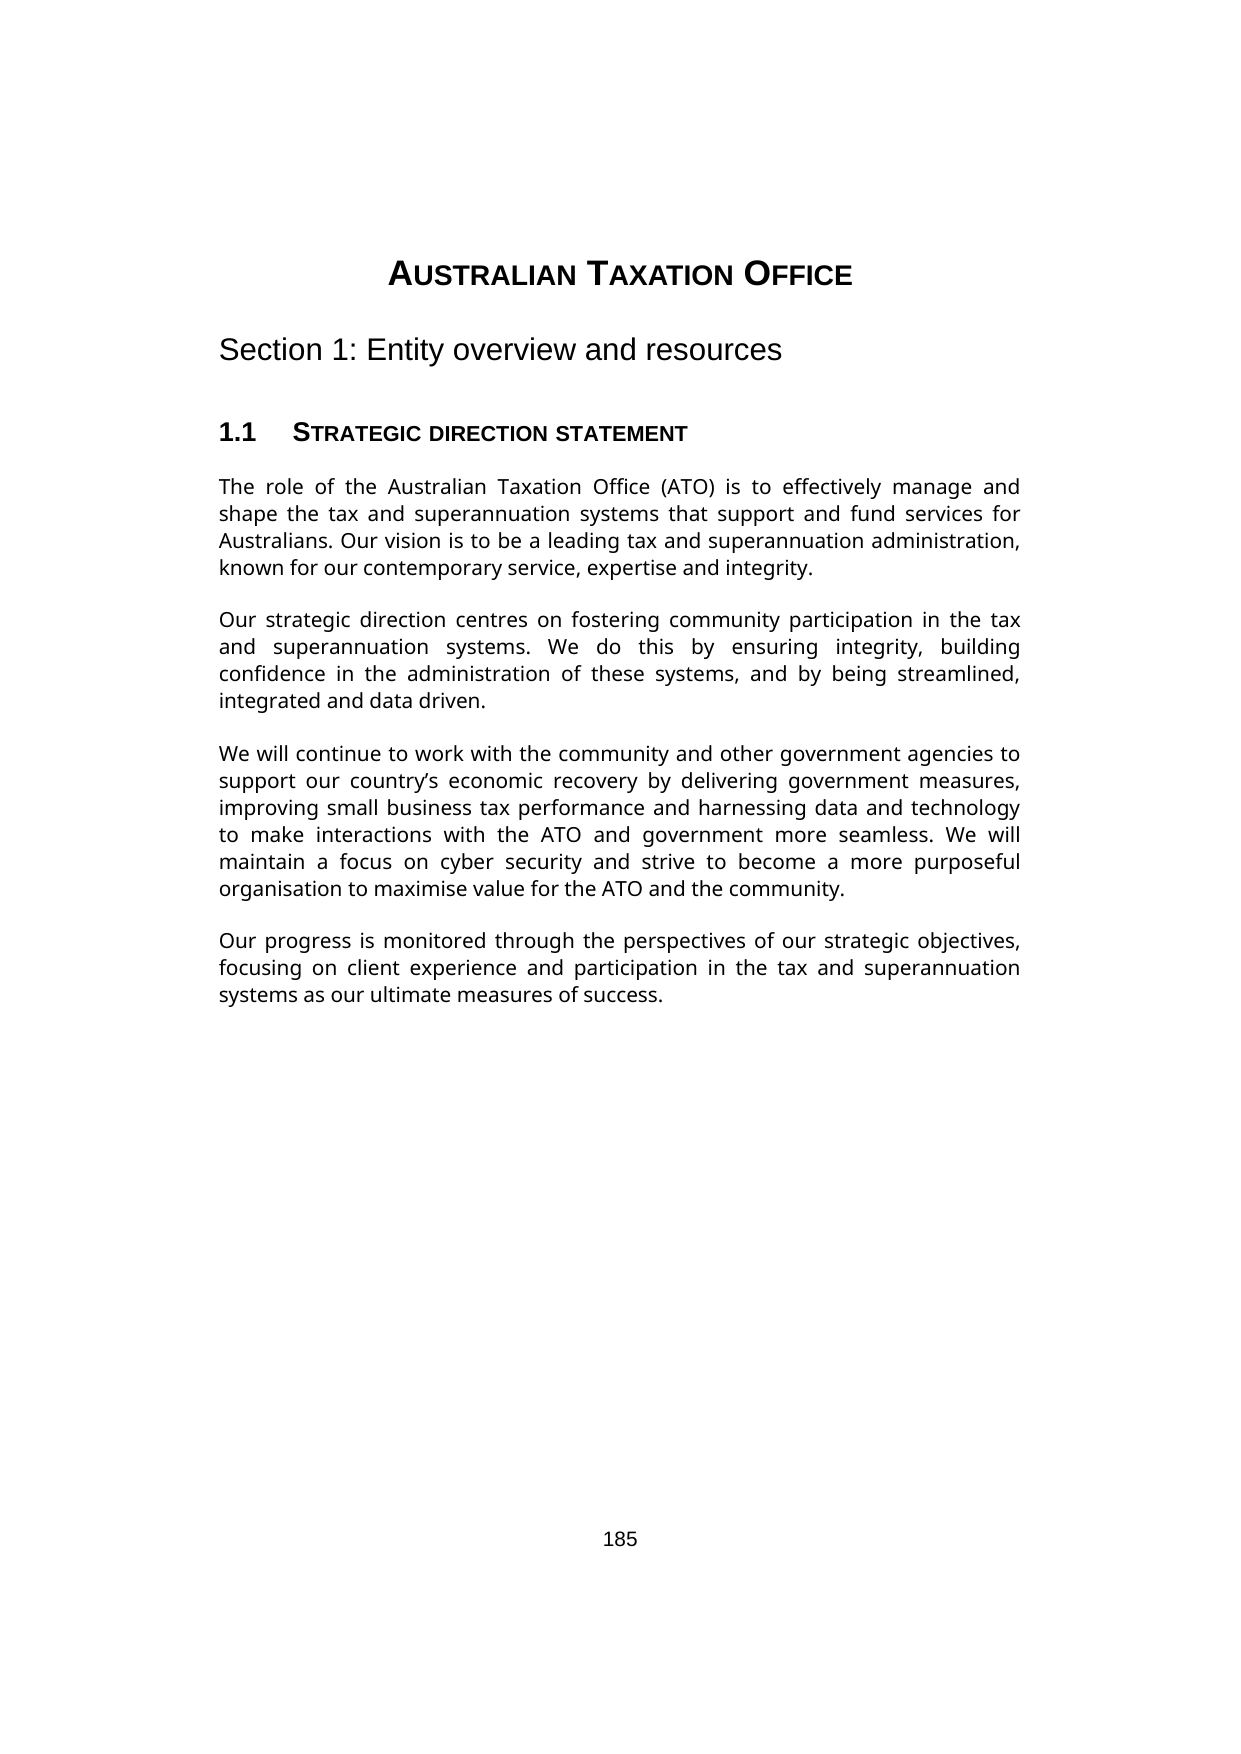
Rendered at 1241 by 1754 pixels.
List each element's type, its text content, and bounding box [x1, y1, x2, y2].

text Our progress is monitored through the perspectives of our strategic objectives, focusing on client experience and participation in the tax and superannuation systems as our ultimate measures of success. [218, 927, 1022, 1008]
subtitle 1.1 Strategic direction statement [218, 416, 1022, 448]
subtitle Australian Taxation Office [218, 252, 1022, 293]
text The role of the Australian Taxation Office (ATO) is to effectively manage and shape the tax and superannuation systems that support and fund services for Australians. Our vision is to be a leading tax and superannuation administration, known for our contemporary service, expertise and integrity. [218, 473, 1022, 581]
text We will continue to work with the community and other government agencies to support our country’s economic recovery by delivering government measures, improving small business tax performance and harnessing data and technology to make interactions with the ATO and government more seamless. We will maintain a focus on cyber security and strive to become a more purposeful organisation to maximise value for the ATO and the community. [218, 739, 1022, 902]
subtitle Section 1: Entity overview and resources [218, 331, 1022, 366]
text Our strategic direction centres on fostering community participation in the tax and superannuation systems. We do this by ensuring integrity, building confidence in the administration of these systems, and by being streamlined, integrated and data driven. [218, 606, 1022, 714]
